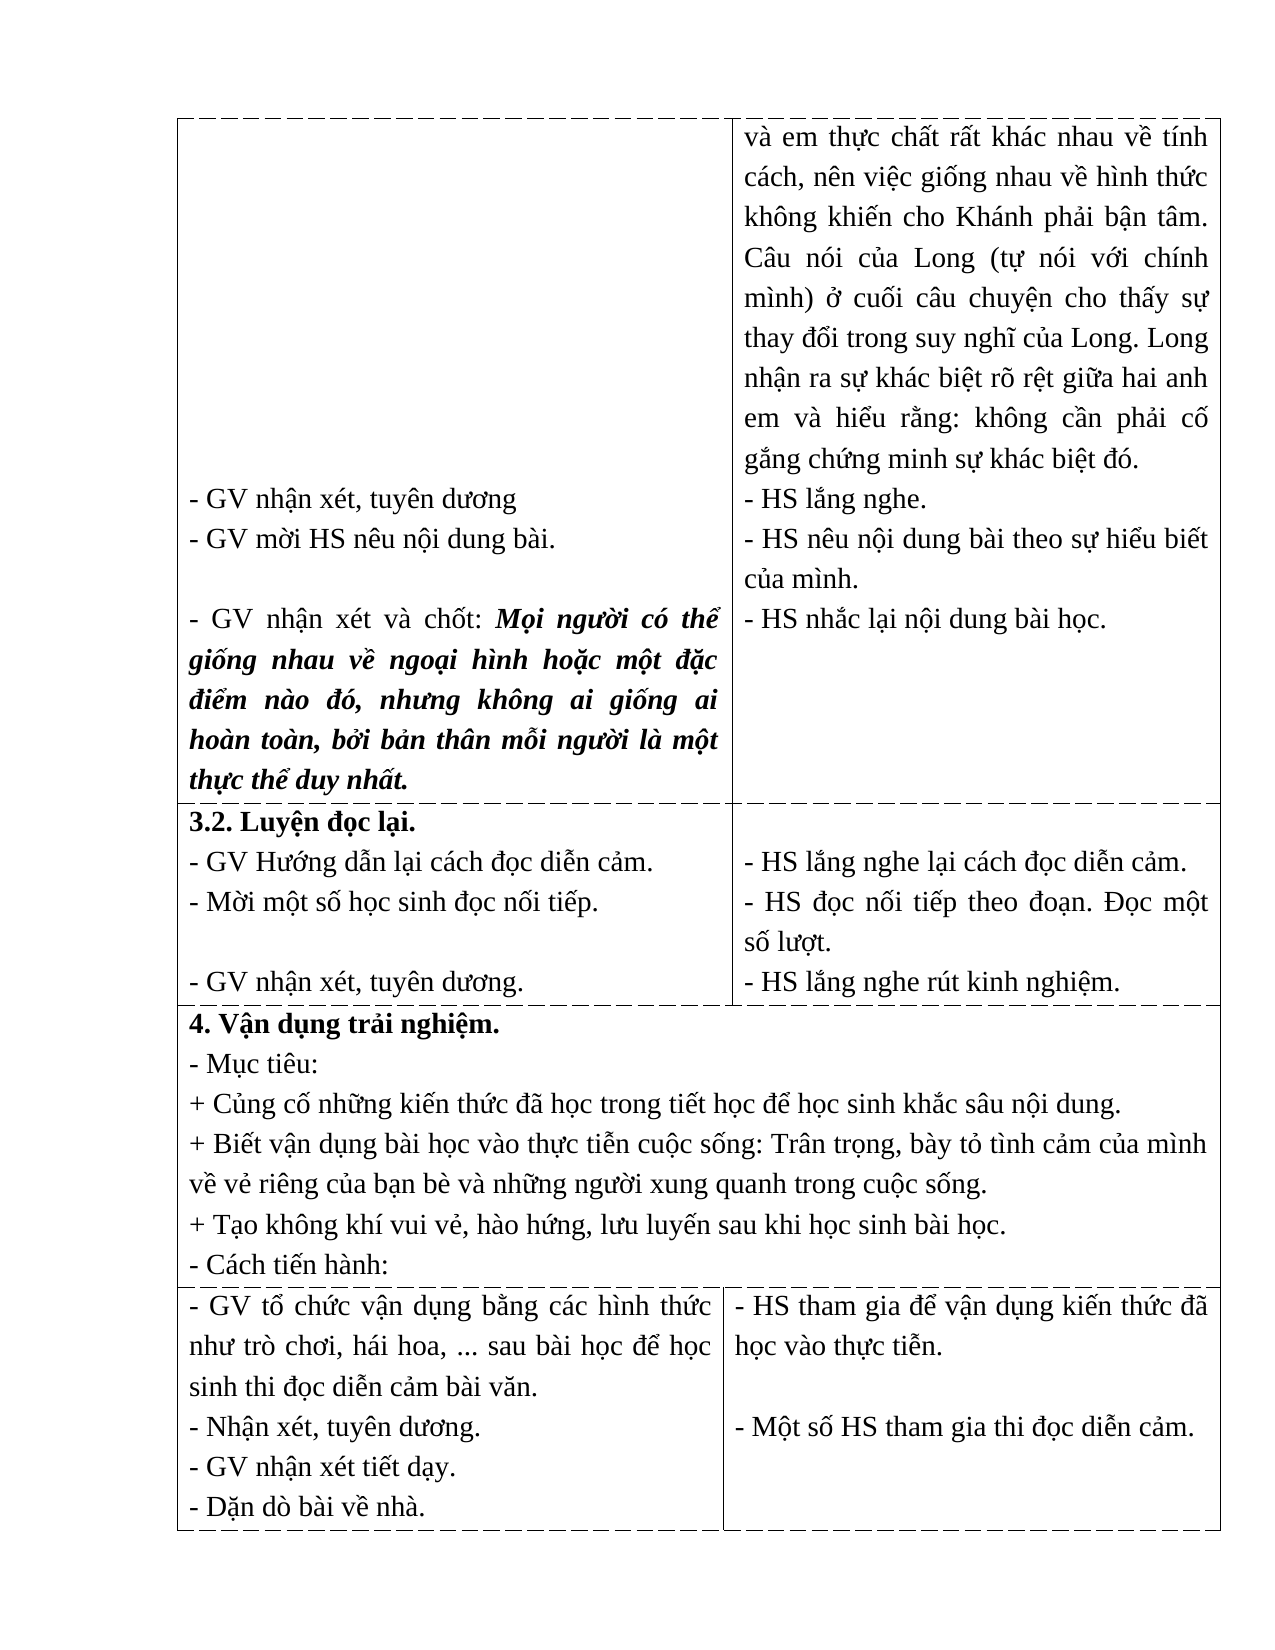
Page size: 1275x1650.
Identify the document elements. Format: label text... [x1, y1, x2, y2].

table_cell 4. Vận dụng trải nghiệm. - Mục tiêu: + Củng cố những kiến thức đã học trong tiết học để học sinh khắc sâu nội dung. + Biết vận dụng bài học vào thực tiễn cuộc sống: Trân trọng, bày tỏ tình cảm của mình về vẻ riêng của bạn bè và những người xung quanh trong cuộc sống. + Tạo không khí vui vẻ, hào hứng, lưu luyến sau khi học sinh bài học. - Cách tiến hành: [178, 1005, 1220, 1287]
table_cell 3.2. Luyện đọc lại. - GV Hướng dẫn lại cách đọc diễn cảm. - Mời một số học sinh đọc nối tiếp. - GV nhận xét, tuyên dương. [178, 803, 732, 1005]
table_cell - GV tổ chức vận dụng bằng các hình thức như trò chơi, hái hoa, ... sau bài học để học sinh thi đọc diễn cảm bài văn. - Nhận xét, tuyên dương. - GV nhận xét tiết dạy. - Dặn dò bài về nhà. [178, 1287, 723, 1529]
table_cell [733, 118, 1220, 803]
table_cell - HS lắng nghe lại cách đọc diễn cảm. - HS đọc nối tiếp theo đoạn. Đọc một số lượt. - HS lắng nghe rút kinh nghiệm. [733, 803, 1220, 1005]
table_cell - HS tham gia để vận dụng kiến thức đã học vào thực tiễn. - Một số HS tham gia thi đọc diễn cảm. [724, 1287, 1220, 1529]
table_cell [178, 118, 732, 803]
